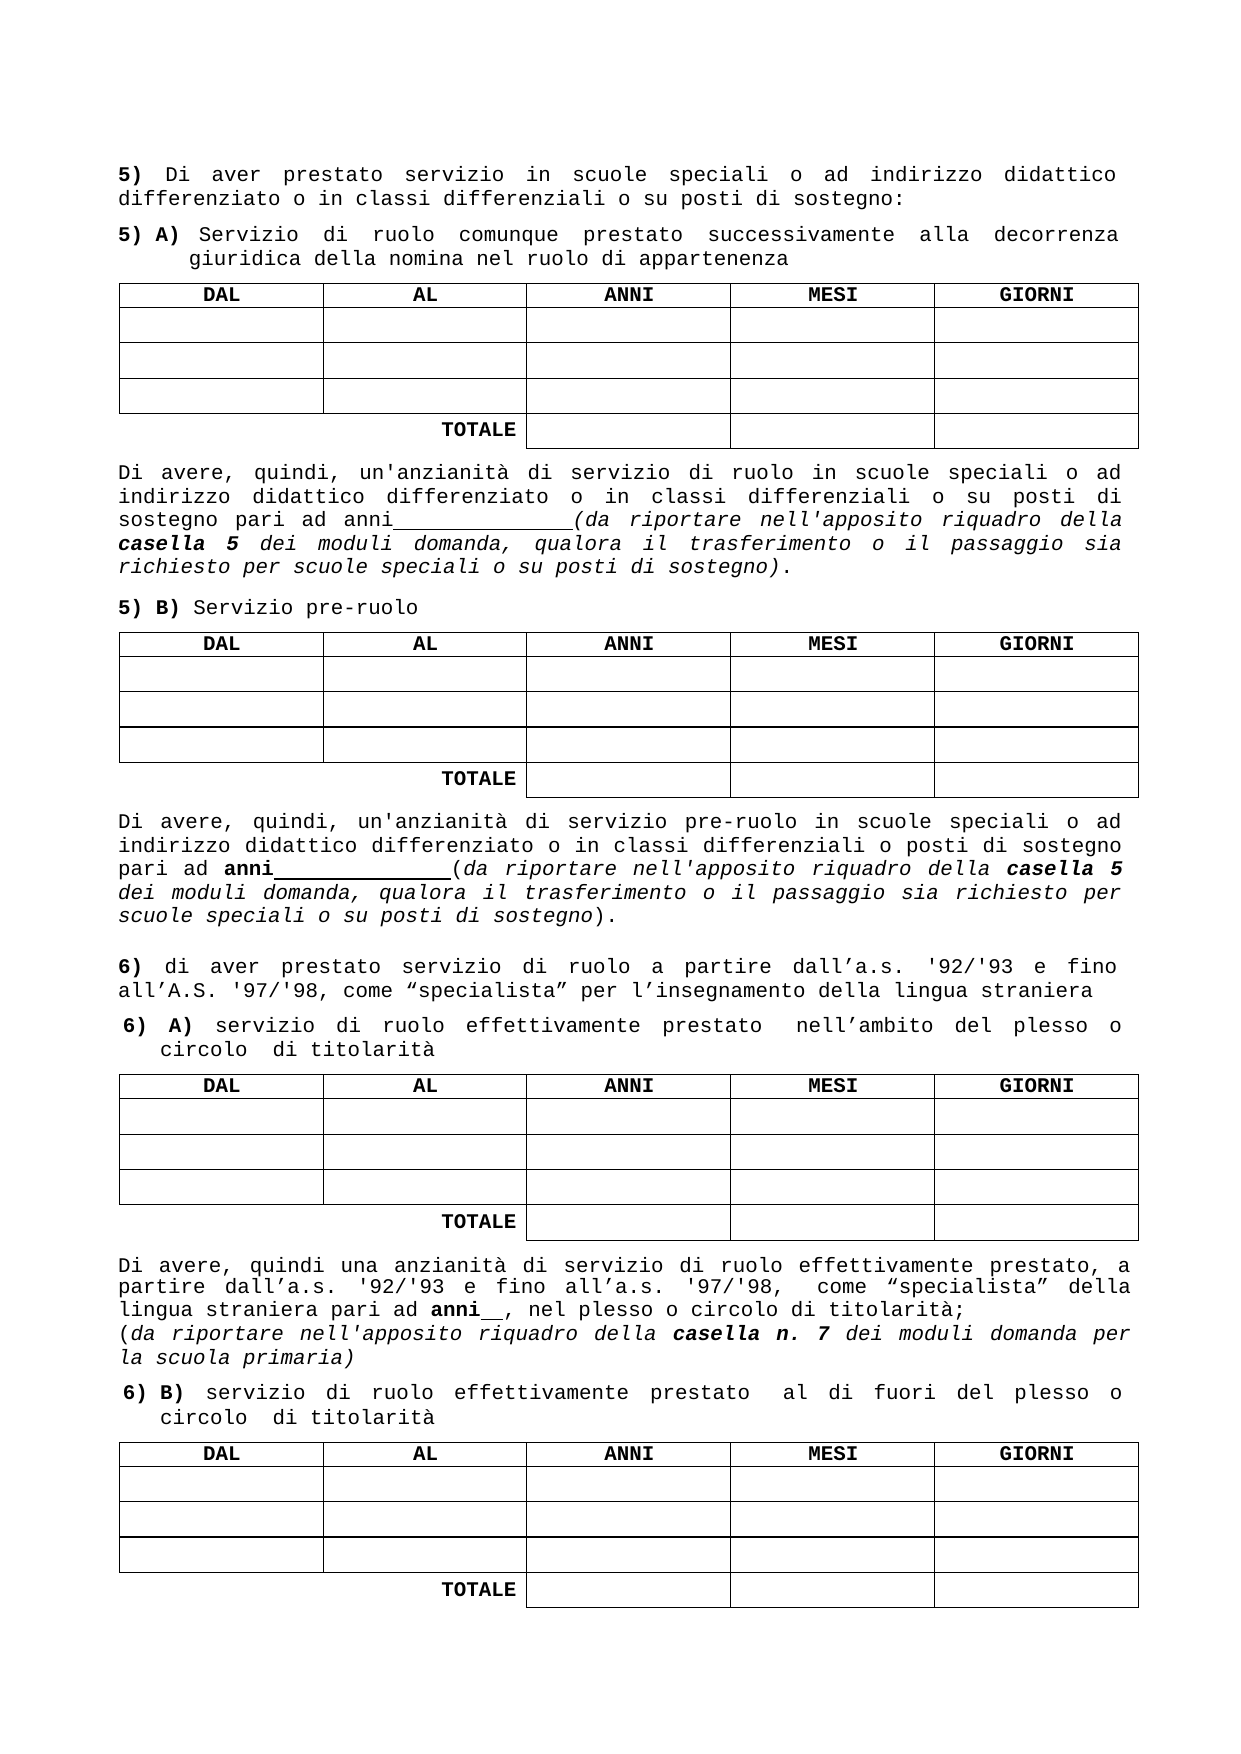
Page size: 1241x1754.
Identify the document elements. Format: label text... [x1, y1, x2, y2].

table_cell [731, 1170, 934, 1204]
table_cell [120, 308, 323, 342]
table_cell [731, 1135, 934, 1169]
table_cell [120, 692, 323, 726]
table_cell [527, 414, 730, 448]
table_header ANNI [527, 1443, 730, 1466]
list di aver prestato servizio di ruolo a partire dall’a.s. '92/'93 e fino all’A.S. '97/'98, come “specialista” per l’insegnamento della lingua straniera [118, 956, 1122, 1003]
table_cell [120, 1135, 323, 1169]
table_header GIORNI [935, 284, 1138, 307]
table_cell [527, 1502, 730, 1536]
table_header DAL [120, 1075, 323, 1098]
table_cell TOTALE [119, 1205, 526, 1239]
table_cell [935, 728, 1138, 762]
table_cell [731, 763, 934, 797]
table_cell [935, 1170, 1138, 1204]
table_cell [324, 1099, 526, 1133]
table_cell [527, 308, 730, 342]
text Di avere, quindi, un'anzianità di servizio di ruolo in scuole speciali o ad indirizzo didattico differenziato o in classi differenziali o su posti di sostegno pari ad anni (da riportare nell'apposito riquadro della casella 5 dei moduli domanda, qualora il trasferimento o il passaggio sia richiesto per scuole speciali o su posti di sostegno). [118, 462, 1122, 580]
table_cell [324, 379, 526, 413]
table_cell [935, 414, 1138, 448]
table_cell [935, 692, 1138, 726]
table_cell TOTALE [119, 414, 526, 448]
table_cell [935, 379, 1138, 413]
table_cell [731, 343, 934, 377]
table_cell TOTALE [119, 1573, 526, 1607]
table_header DAL [120, 1443, 323, 1466]
table_header GIORNI [935, 1443, 1138, 1466]
table_cell [527, 1135, 730, 1169]
table_cell [120, 1099, 323, 1133]
table_cell [324, 692, 526, 726]
table_cell [935, 1538, 1138, 1572]
table_cell [731, 1573, 934, 1607]
table_header MESI [731, 284, 934, 307]
table_cell [731, 1538, 934, 1572]
table_header ANNI [527, 1075, 730, 1098]
table_cell [935, 763, 1138, 797]
table_cell [120, 657, 323, 691]
table_cell [527, 657, 730, 691]
table_header MESI [731, 633, 934, 656]
table_cell [120, 343, 323, 377]
table_cell [935, 1135, 1138, 1169]
table_cell [731, 657, 934, 691]
table_cell [120, 1467, 323, 1501]
table_cell [527, 1099, 730, 1133]
table_cell [935, 343, 1138, 377]
table_cell [120, 1170, 323, 1204]
table_cell [324, 728, 526, 762]
table_header DAL [120, 284, 323, 307]
table_cell [120, 1502, 323, 1536]
text 5) A) Servizio di ruolo comunque prestato successivamente alla decorrenza giuridica della nomina nel ruolo di appartenenza [118, 224, 1148, 271]
table_header GIORNI [935, 1075, 1138, 1098]
list B) Servizio pre-ruolo [118, 597, 1148, 620]
table_cell [324, 1170, 526, 1204]
table_cell [731, 1467, 934, 1501]
table_cell [527, 343, 730, 377]
text (da riportare nell'apposito riquadro della casella n. 7 dei moduli domanda per la scuola primaria) [118, 1323, 1131, 1371]
table_cell [324, 308, 526, 342]
table_cell [731, 414, 934, 448]
table_cell [731, 308, 934, 342]
table_cell [935, 1205, 1138, 1239]
table_cell [324, 1538, 526, 1572]
table_cell [935, 657, 1138, 691]
table_header MESI [731, 1075, 934, 1098]
table_cell [527, 1170, 730, 1204]
table_cell [935, 308, 1138, 342]
table_cell TOTALE [119, 763, 526, 797]
table_cell [935, 1502, 1138, 1536]
text Di avere, quindi, un'anzianità di servizio pre-ruolo in scuole speciali o ad indirizzo didattico differenziato o in classi differenziali o posti di sostegno pari ad anni (da riportare nell'apposito riquadro della casella 5 dei moduli domanda, qualora il trasferimento o il passaggio sia richiesto per scuole speciali o su posti di sostegno). [118, 811, 1123, 929]
table_cell [324, 657, 526, 691]
table_cell [527, 379, 730, 413]
table_cell [731, 692, 934, 726]
table_header AL [324, 1443, 526, 1466]
table_cell [731, 1099, 934, 1133]
table_header DAL [120, 633, 323, 656]
table_cell [120, 1538, 323, 1572]
table_cell [935, 1467, 1138, 1501]
table_cell [731, 1502, 934, 1536]
table_cell [120, 728, 323, 762]
table_cell [527, 1205, 730, 1239]
table_cell [935, 1099, 1138, 1133]
table_header AL [324, 1075, 526, 1098]
table_cell [527, 728, 730, 762]
table_header AL [324, 284, 526, 307]
table_cell [731, 1205, 934, 1239]
table_cell [324, 1502, 526, 1536]
table_header MESI [731, 1443, 934, 1466]
table_cell [731, 728, 934, 762]
table_cell [324, 343, 526, 377]
table_cell [527, 692, 730, 726]
table_cell [527, 1573, 730, 1607]
table_cell [935, 1573, 1138, 1607]
table_cell [120, 379, 323, 413]
table_cell [324, 1135, 526, 1169]
table_cell [527, 763, 730, 797]
table_header ANNI [527, 284, 730, 307]
list Di aver prestato servizio in scuole speciali o ad indirizzo didattico differenziato o in classi differenziali o su posti di sostegno: [118, 164, 1121, 212]
table_header GIORNI [935, 633, 1138, 656]
text 6) A) servizio di ruolo effettivamente prestato nell’ambito del plesso o circolo di titolarità [123, 1015, 1122, 1063]
table_header ANNI [527, 633, 730, 656]
table_cell [324, 1467, 526, 1501]
table_cell [527, 1538, 730, 1572]
table_cell [527, 1467, 730, 1501]
list B) servizio di ruolo effettivamente prestato al di fuori del plesso o circolo di titolarità [123, 1382, 1122, 1430]
text Di avere, quindi una anzianità di servizio di ruolo effettivamente prestato, a partire dall’a.s. '92/'93 e fino all’a.s. '97/'98, come “specialista” della lingua straniera pari ad anni , nel plesso o circolo di titolarità; [118, 1253, 1131, 1323]
table_header AL [324, 633, 526, 656]
table_cell [731, 379, 934, 413]
